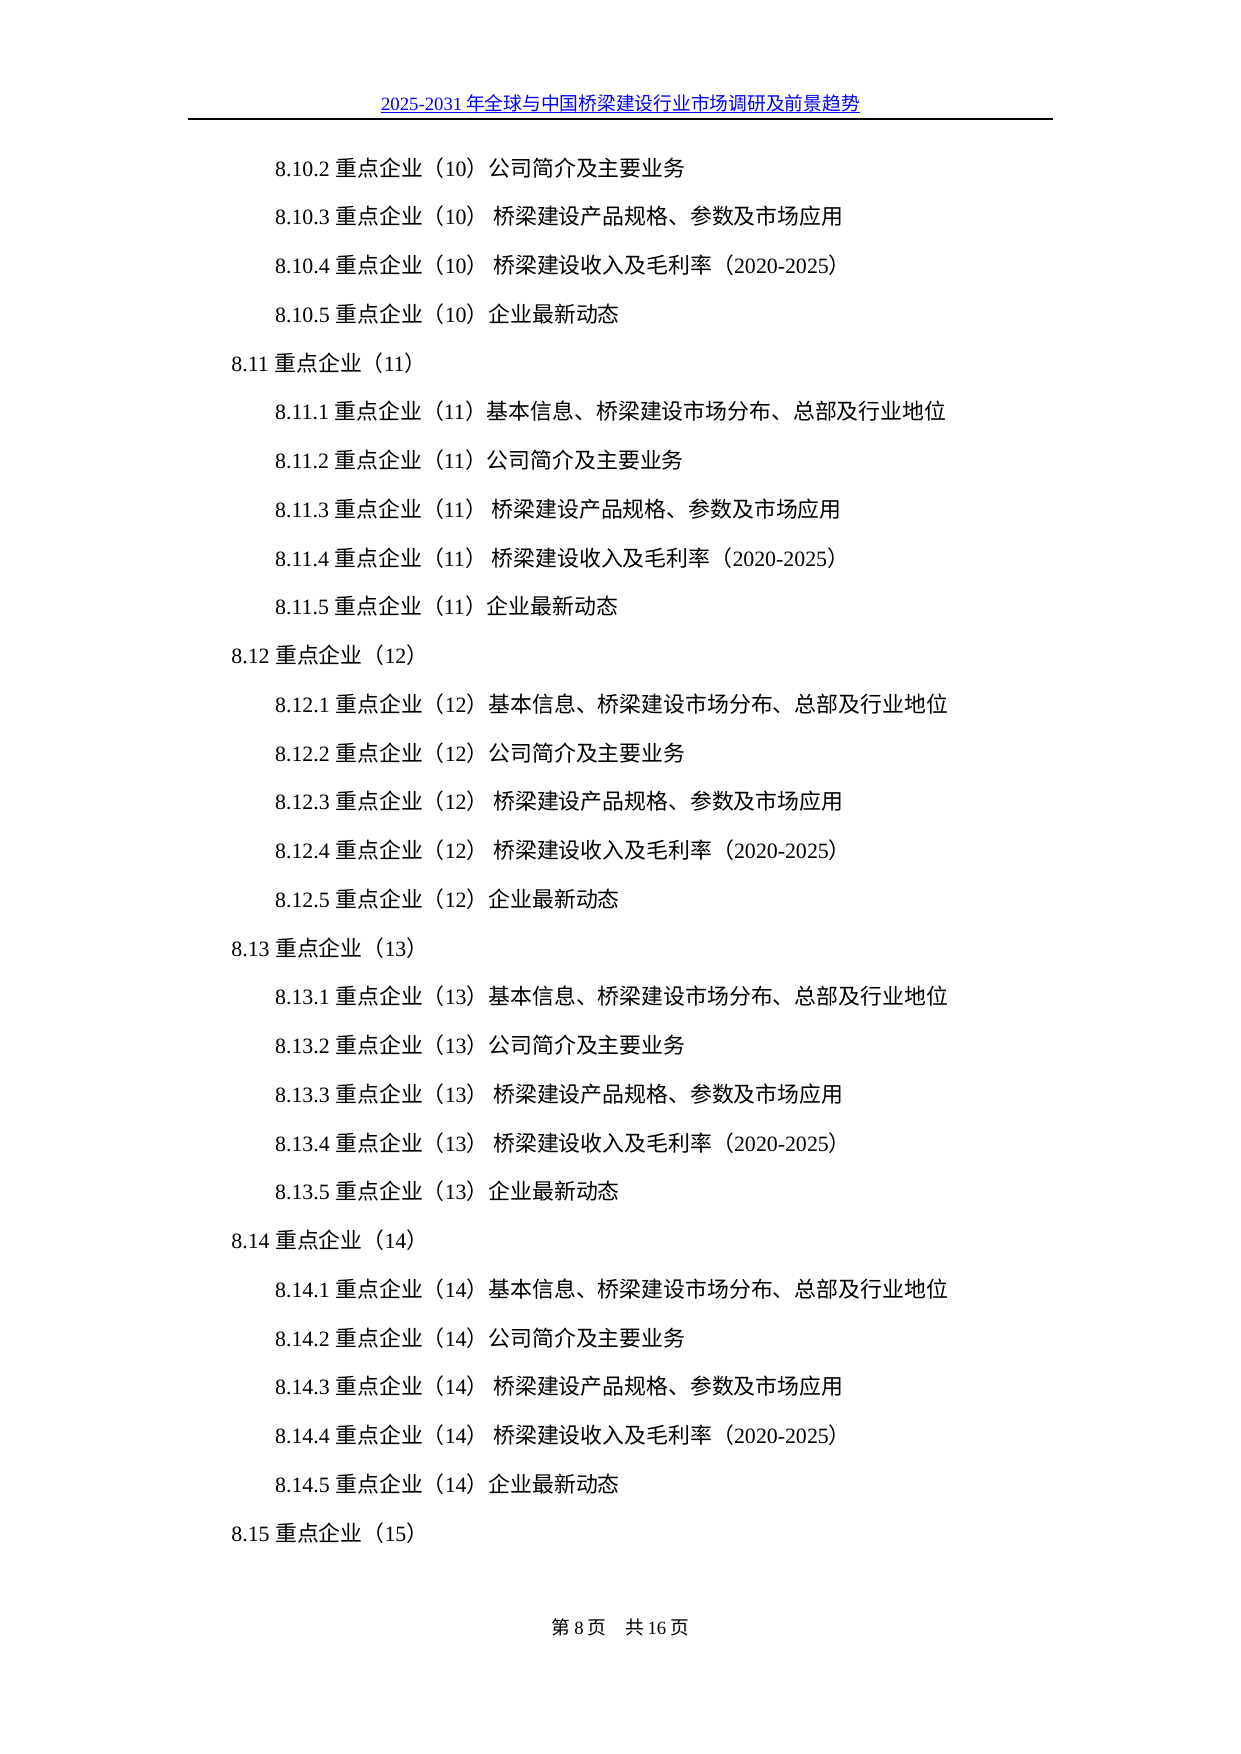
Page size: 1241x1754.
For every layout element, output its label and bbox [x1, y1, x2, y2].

text [187, 150, 1053, 1548]
